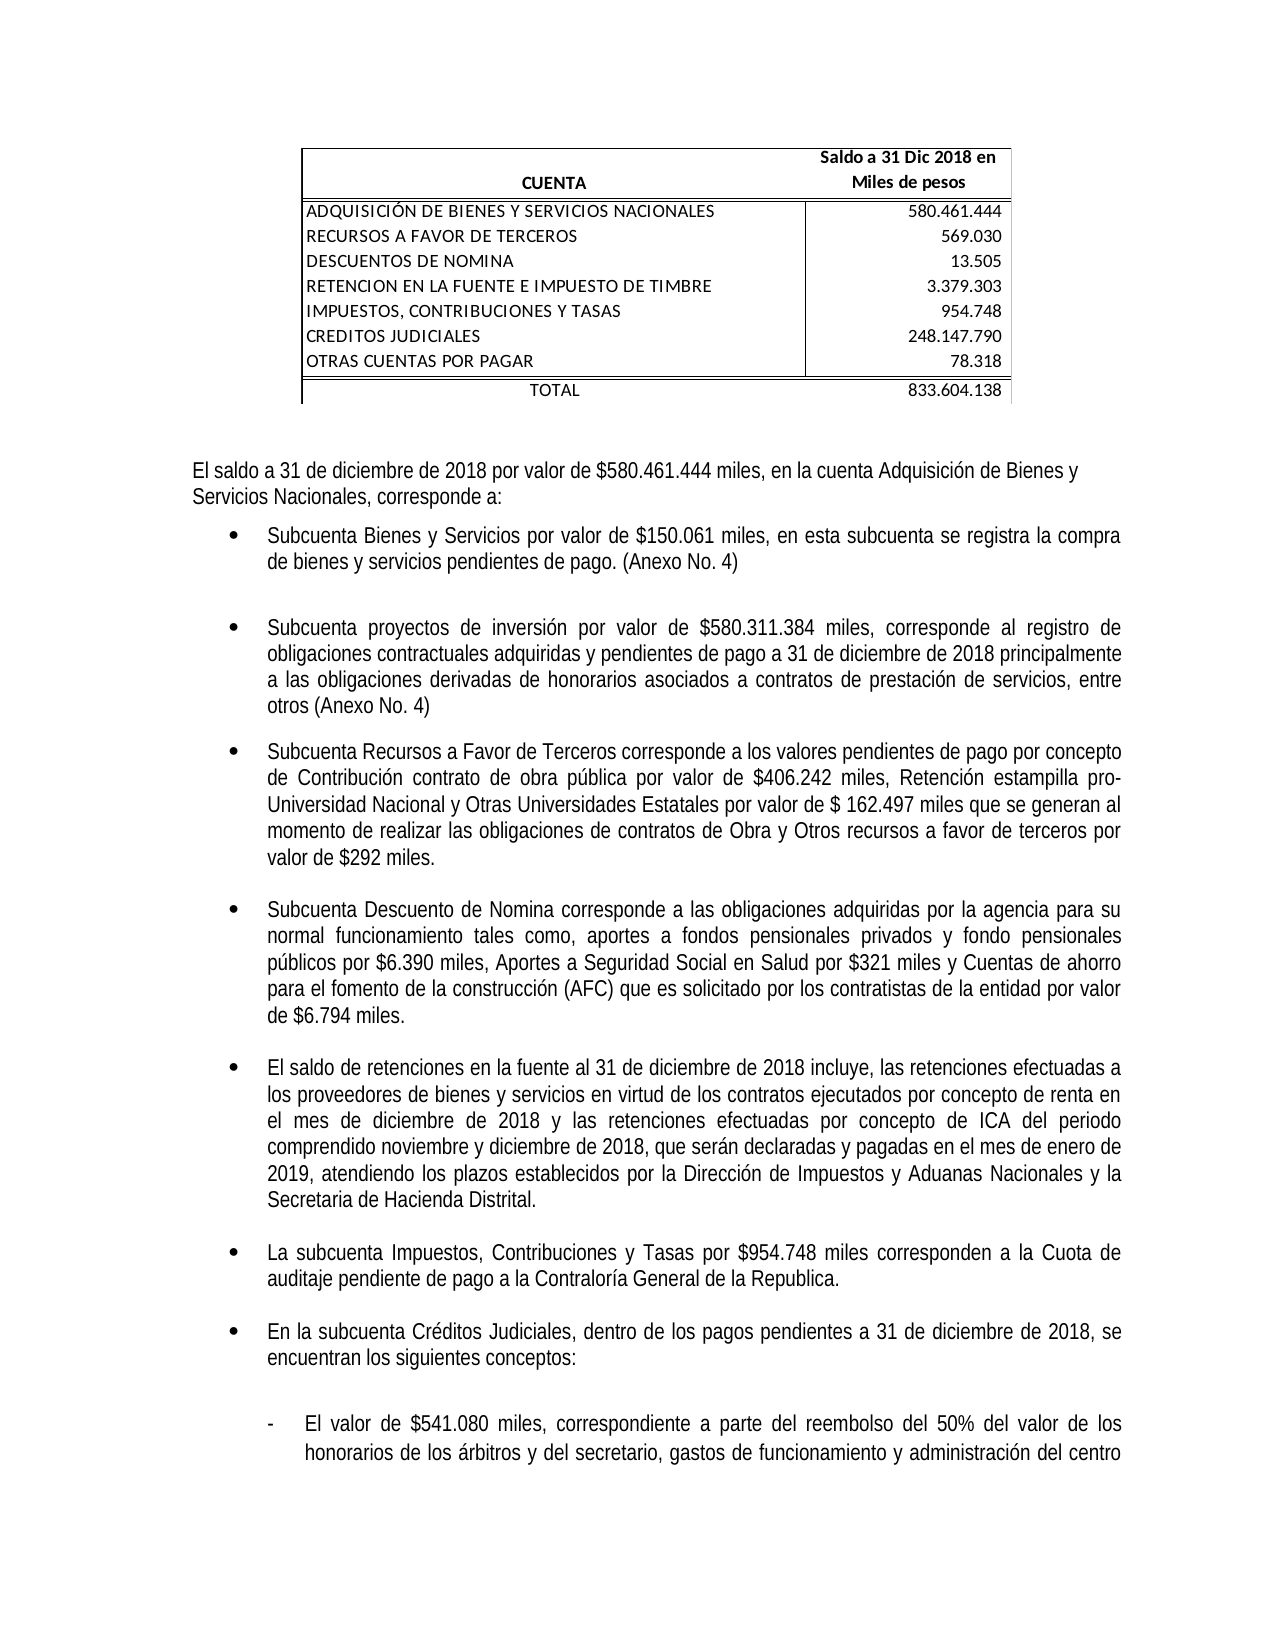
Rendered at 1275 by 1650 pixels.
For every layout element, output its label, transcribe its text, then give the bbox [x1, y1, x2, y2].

list Subcuenta Descuento de Nomina corresponde a las obligaciones adquiridas por la agencia para su normal funcionamiento tales como, aportes a fondos pensionales privados y fondo pensionales públicos por $6.390 miles, Aportes a Seguridad Social en Salud por $321 miles y Cuentas de ahorro para el fomento de la construcción (AFC) que es solicitado por los contratistas de la entidad por valor de $6.794 miles. [229, 896, 1122, 1028]
list Subcuenta Bienes y Servicios por valor de $150.061 miles, en esta subcuenta se registra la compra de bienes y servicios pendientes de pago. (Anexo No. 4) [229, 522, 1122, 574]
list En la subcuenta Créditos Judiciales, dentro de los pagos pendientes a 31 de diciembre de 2018, se encuentran los siguientes conceptos: [229, 1318, 1122, 1371]
list Subcuenta proyectos de inversión por valor de $580.311.384 miles, corresponde al registro de obligaciones contractuales adquiridas y pendientes de pago a 31 de diciembre de 2018 principalmente a las obligaciones derivadas de honorarios asociados a contratos de prestación de servicios, entre otros (Anexo No. 4) [229, 613, 1122, 719]
text El saldo a 31 de diciembre de 2018 por valor de $580.461.444 miles, en la cuenta Adquisición de Bienes y Servicios Nacionales, corresponde a: [192, 457, 1122, 509]
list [267, 1409, 1122, 1465]
list La subcuenta Impuestos, Contribuciones y Tasas por $954.748 miles corresponden a la Cuota de auditaje pendiente de pago a la Contraloría General de la Republica. [229, 1239, 1122, 1291]
list Subcuenta Recursos a Favor de Terceros corresponde a los valores pendientes de pago por concepto de Contribución contrato de obra pública por valor de $406.242 miles, Retención estampilla pro-Universidad Nacional y Otras Universidades Estatales por valor de $ 162.497 miles que se generan al momento de realizar las obligaciones de contratos de Obra y Otros recursos a favor de terceros por valor de $292 miles. [229, 738, 1122, 870]
list El saldo de retenciones en la fuente al 31 de diciembre de 2018 incluye, las retenciones efectuadas a los proveedores de bienes y servicios en virtud de los contratos ejecutados por concepto de renta en el mes de diciembre de 2018 y las retenciones efectuadas por concepto de ICA del periodo comprendido noviembre y diciembre de 2018, que serán declaradas y pagadas en el mes de enero de 2019, atendiendo los plazos establecidos por la Dirección de Impuestos y Aduanas Nacionales y la Secretaria de Hacienda Distrital. [229, 1054, 1122, 1212]
